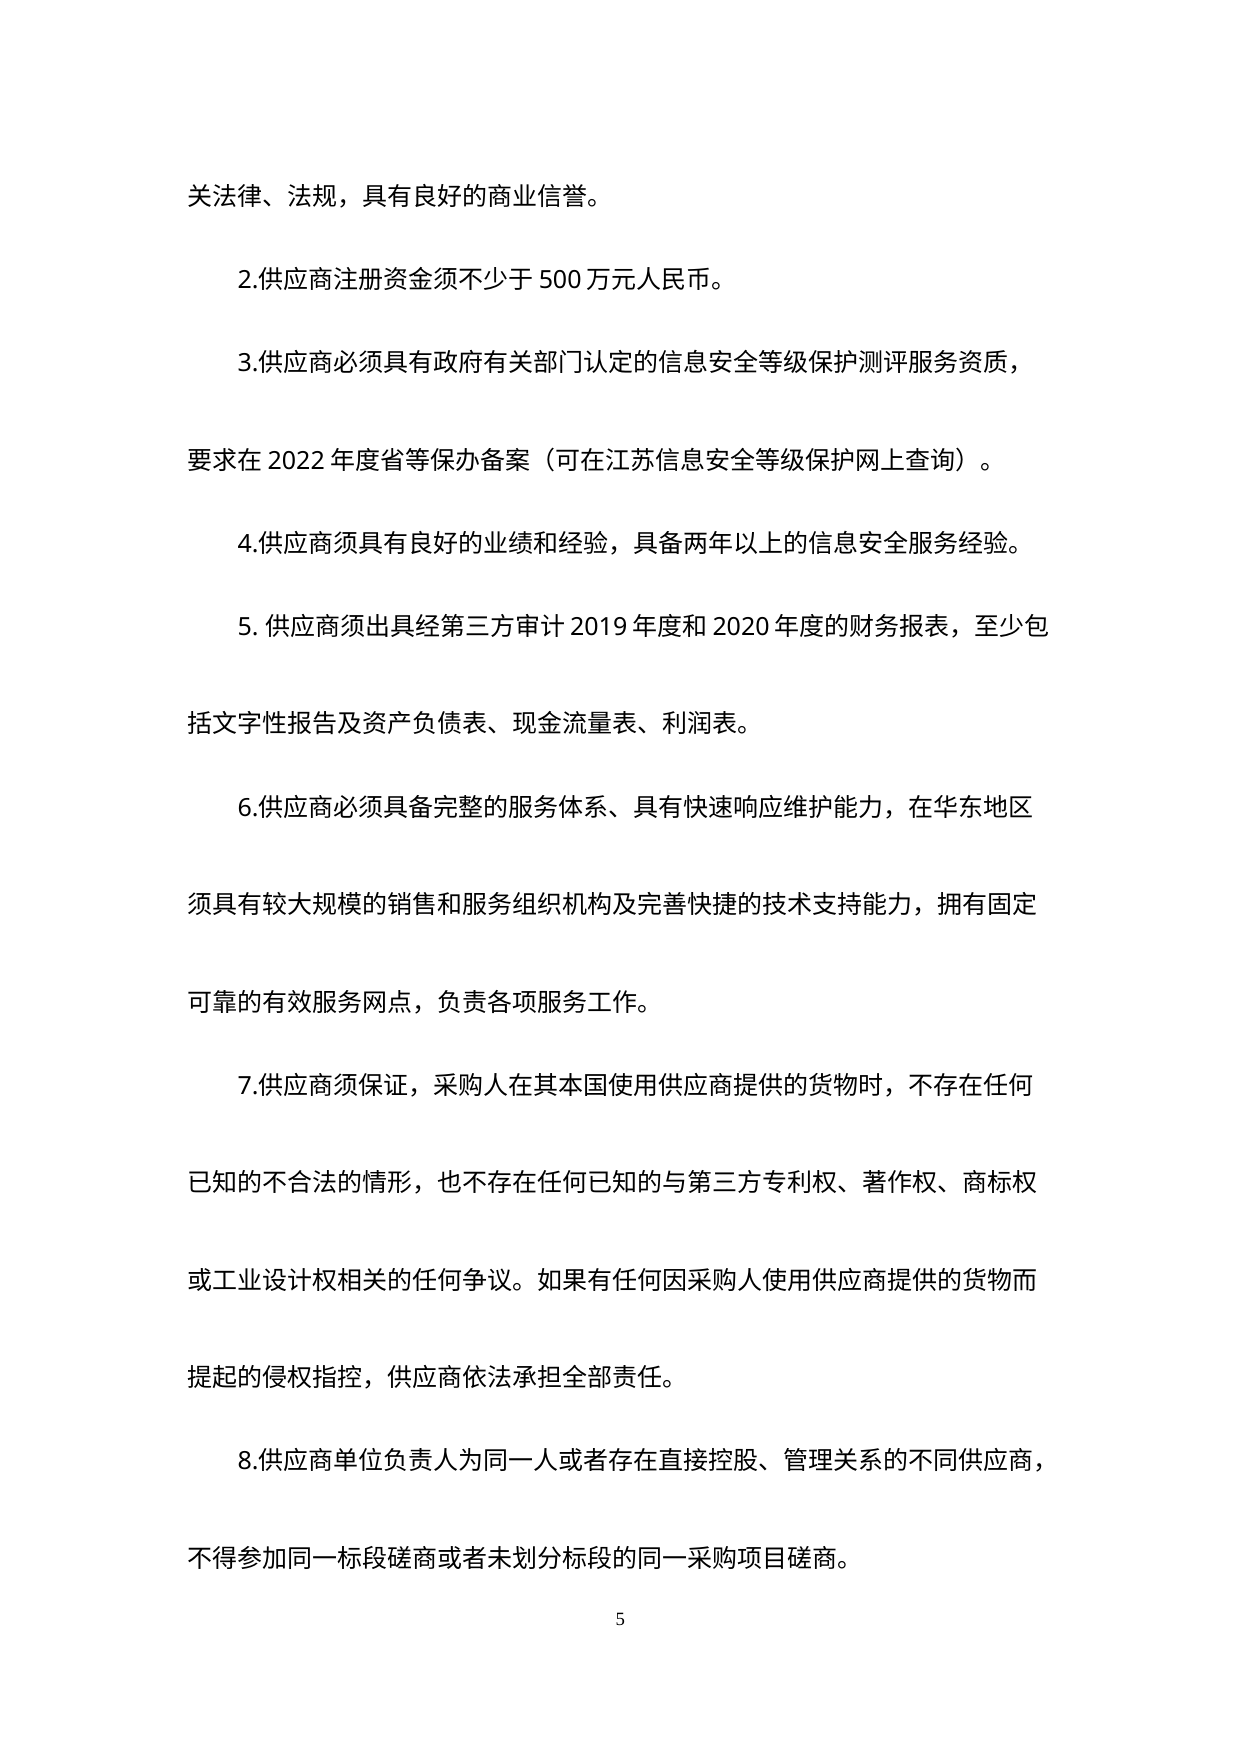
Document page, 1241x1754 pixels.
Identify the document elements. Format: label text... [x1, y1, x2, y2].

text 5. 供应商须出具经第三方审计2019年度和2020年度的财务报表，至少包括文字性报告及资产负债表、现金流量表、利润表。 [187, 592, 1053, 754]
text 2.供应商注册资金须不少于500万元人民币。 [187, 245, 1053, 310]
text 8.供应商单位负责人为同一人或者存在直接控股、管理关系的不同供应商，不得参加同一标段磋商或者未划分标段的同一采购项目磋商。 [187, 1426, 1053, 1589]
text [187, 162, 1053, 227]
text 4.供应商须具有良好的业绩和经验，具备两年以上的信息安全服务经验。 [187, 509, 1053, 574]
text 7.供应商须保证，采购人在其本国使用供应商提供的货物时，不存在任何已知的不合法的情形，也不存在任何已知的与第三方专利权、著作权、商标权或工业设计权相关的任何争议。如果有任何因采购人使用供应商提供的货物而提起的侵权指控，供应商依法承担全部责任。 [187, 1051, 1053, 1408]
text 3.供应商必须具有政府有关部门认定的信息安全等级保护测评服务资质，要求在2022年度省等保办备案（可在江苏信息安全等级保护网上查询）。 [187, 328, 1053, 491]
text 6.供应商必须具备完整的服务体系、具有快速响应维护能力，在华东地区须具有较大规模的销售和服务组织机构及完善快捷的技术支持能力，拥有固定可靠的有效服务网点，负责各项服务工作。 [187, 773, 1053, 1033]
